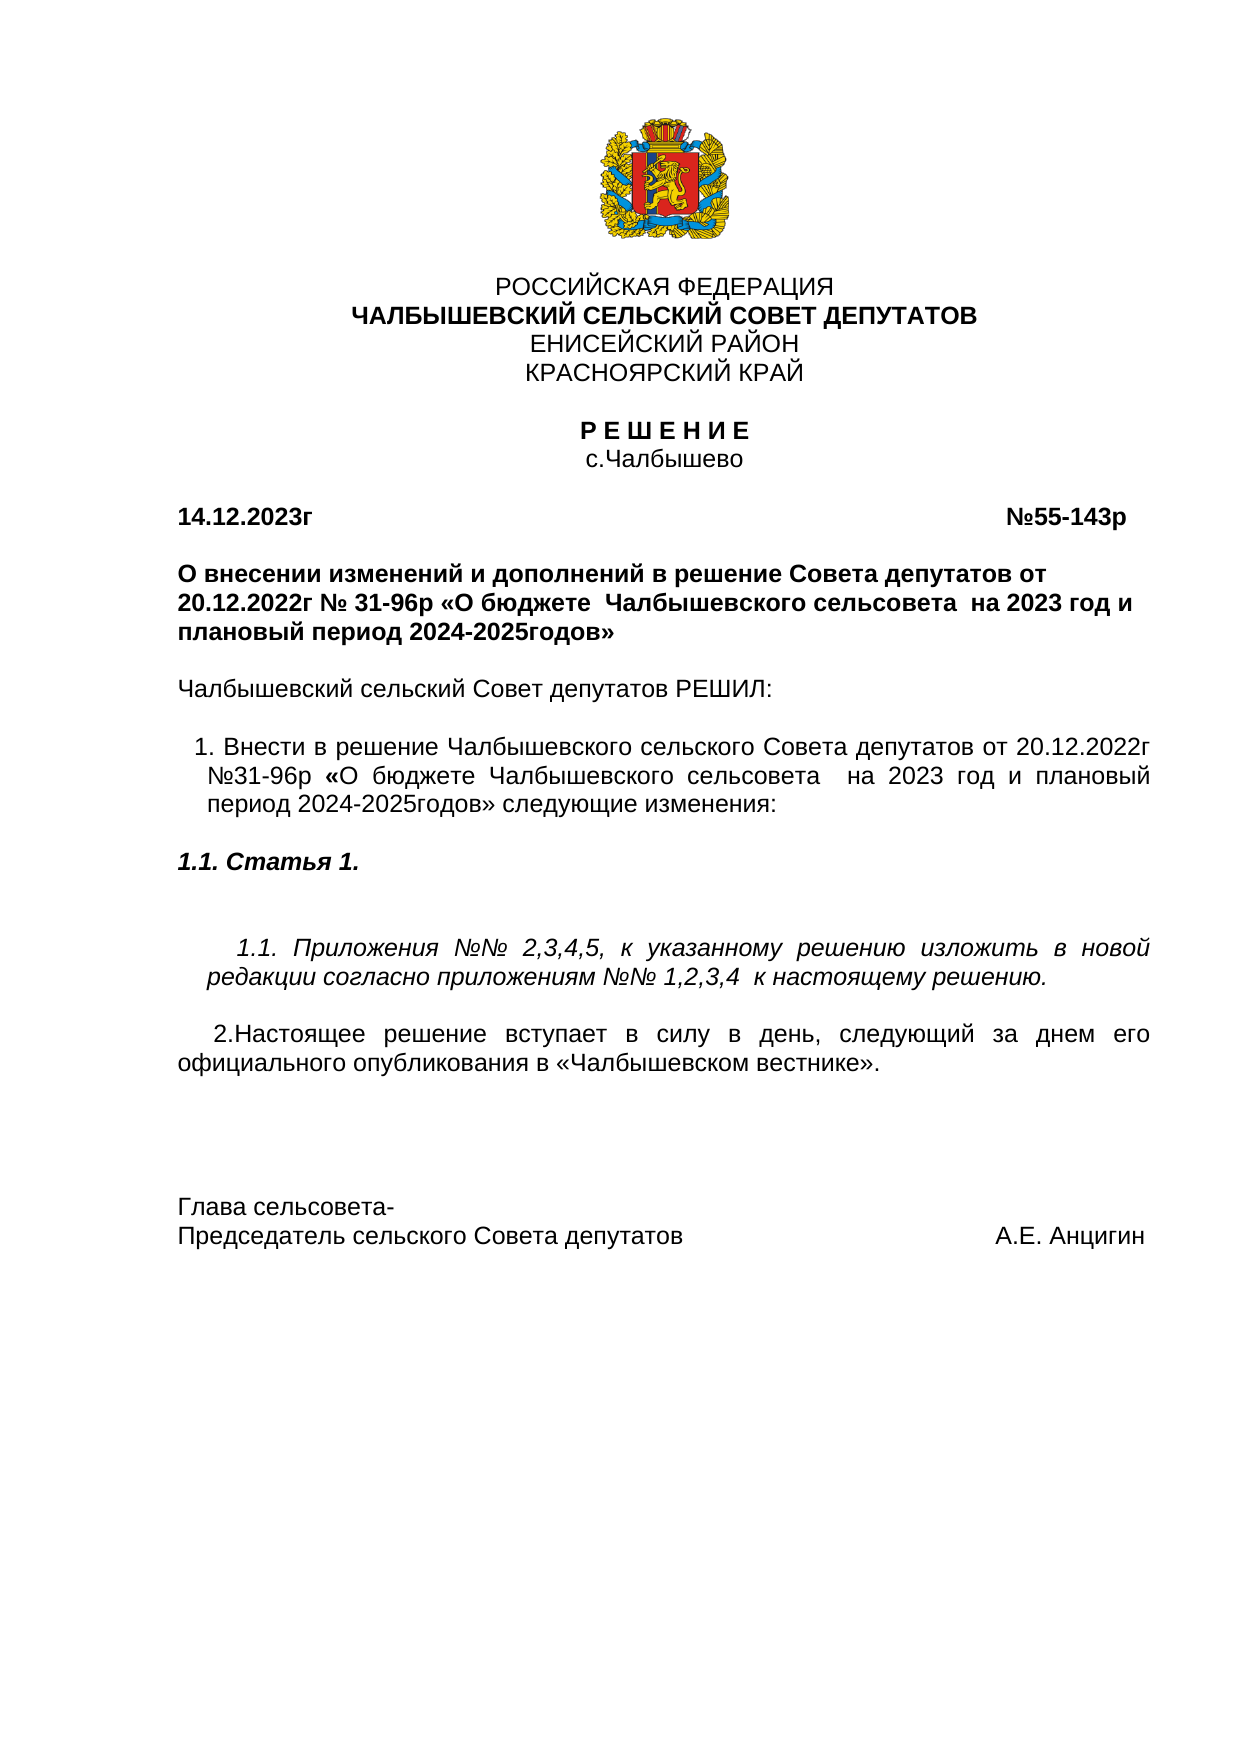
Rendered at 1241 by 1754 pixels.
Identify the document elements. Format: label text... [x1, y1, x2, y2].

text 1.1. Приложения №№ 2,3,4,5, к указанному решению изложить в новой редакции согласно приложениям №№ 1,2,3,4 к настоящему решению. [207, 933, 1152, 991]
text Председатель сельского Совета депутатов А.Е. Анцигин [177, 1221, 1152, 1249]
text РОССИЙСКАЯ ФЕДЕРАЦИЯ [177, 272, 1152, 301]
text 1. Внести в решение Чалбышевского сельского Совета депутатов от 20.12.2022г №31-96р «О бюджете Чалбышевского сельсовета на 2023 год и плановый период 2024-2025годов» следующие изменения: [177, 732, 1152, 818]
text 2.Настоящее решение вступает в силу в день, следующий за днем его официального опубликования в «Чалбышевском вестнике». [177, 1019, 1152, 1077]
text Глава сельсовета- [177, 1192, 1152, 1221]
text Р Е Ш Е Н И Е [177, 416, 1152, 444]
text О внесении изменений и дополнений в решение Совета депутатов от 20.12.2022г № 31-96р «О бюджете Чалбышевского сельсовета на 2023 год и плановый период 2024-2025годов» [177, 559, 1152, 646]
text с.Чалбышево [177, 444, 1152, 473]
title 14.12.2023г №55-143р [177, 502, 1152, 531]
text ЕНИСЕЙСКИЙ РАЙОН [177, 329, 1152, 358]
text ЧАЛБЫШЕВСКИЙ СЕЛЬСКИЙ СОВЕТ ДЕПУТАТОВ [177, 301, 1152, 329]
text КРАСНОЯРСКИЙ КРАЙ [177, 358, 1152, 387]
text 1.1. Статья 1. [177, 847, 1152, 876]
text Чалбышевский сельский Совет депутатов РЕШИЛ: [177, 674, 1152, 703]
picture [599, 118, 730, 239]
